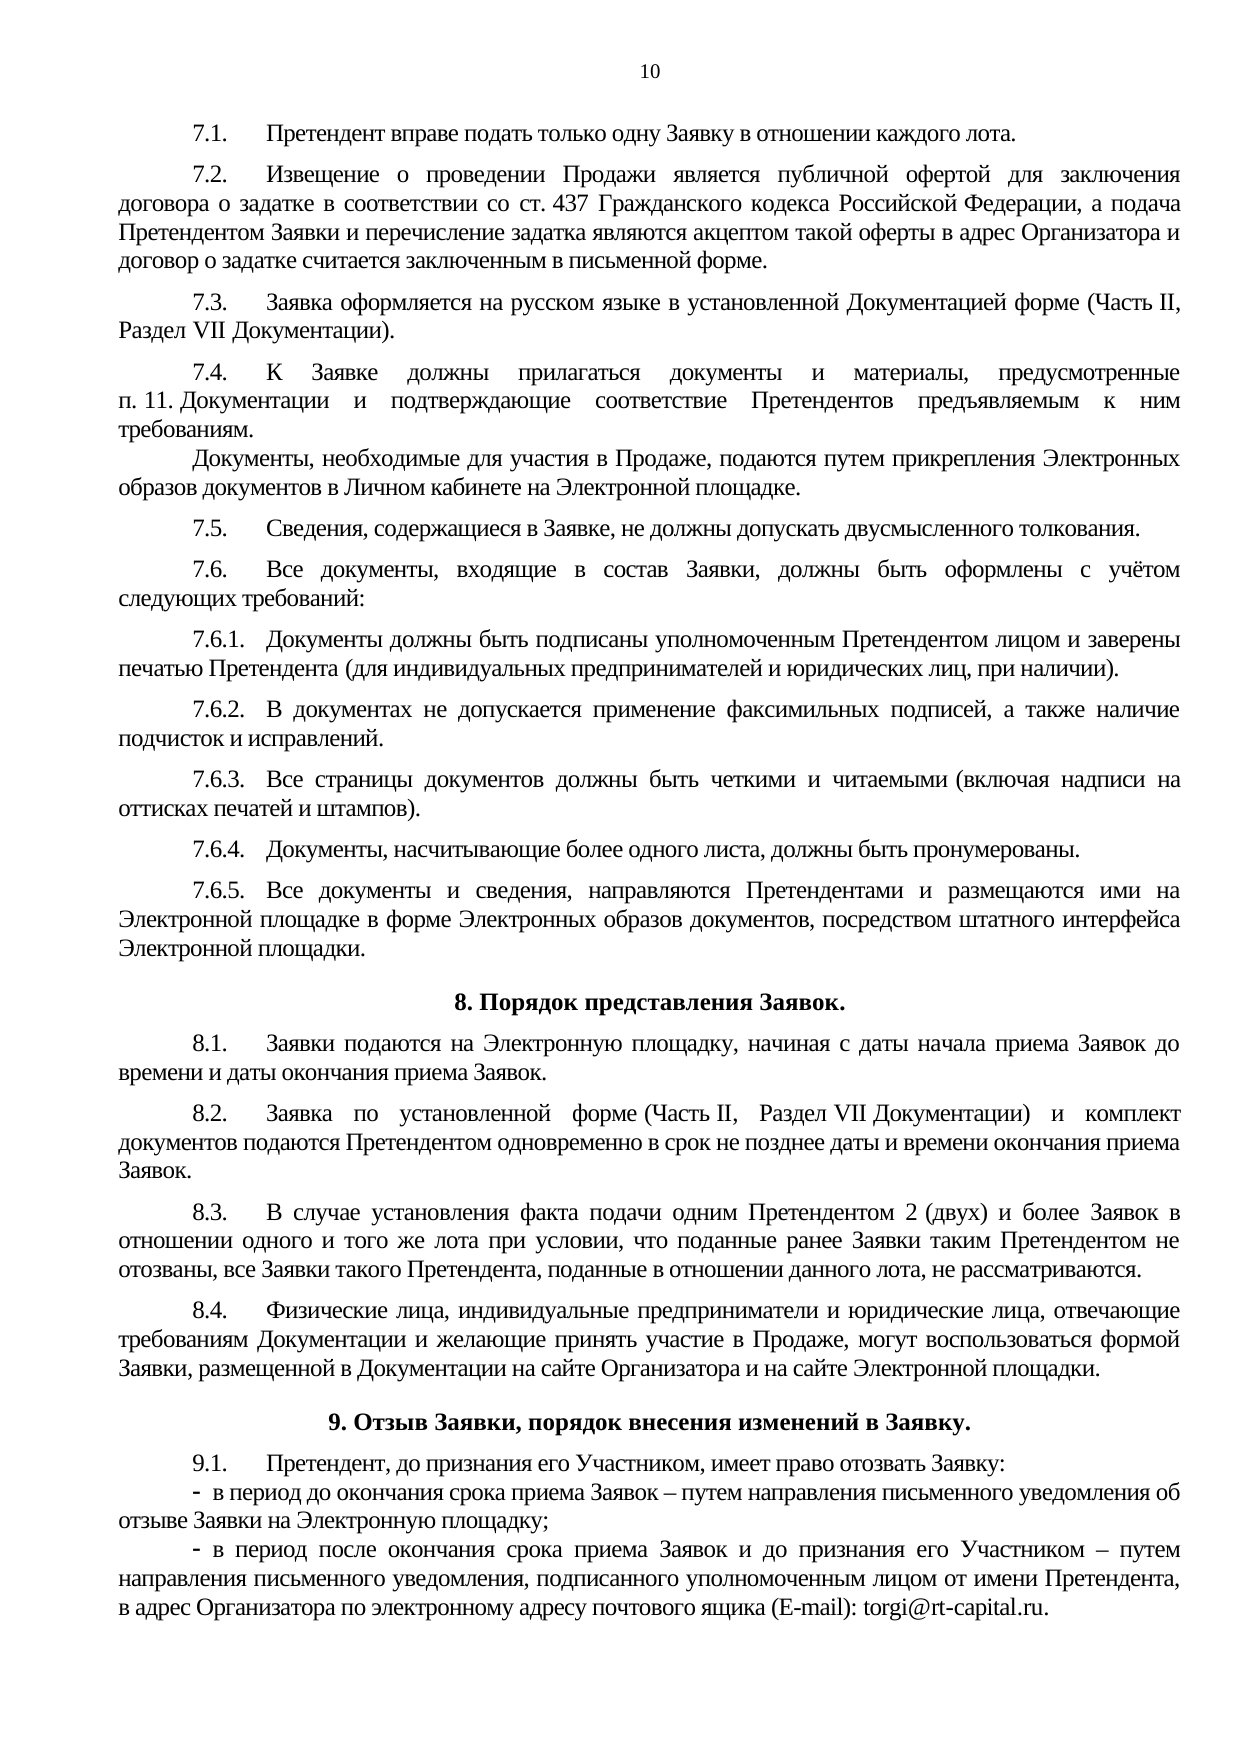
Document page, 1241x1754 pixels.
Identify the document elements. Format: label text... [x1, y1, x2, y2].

list Порядок представления Заявок. [118, 987, 1181, 1016]
list Заявка оформляется на русском языке в установленной Документацией форме (Часть II, Раздел VII Документации). [118, 287, 1181, 344]
list Заявка по установленной форме (Часть II, Раздел VII Документации) и комплект документов подаются Претендентом одновременно в срок не позднее даты и времени окончания приема Заявок. [118, 1098, 1181, 1184]
list Претендент, до признания его Участником, имеет право отозвать Заявку: [118, 1448, 1181, 1477]
list Претендент вправе подать только одну Заявку в отношении каждого лота. [118, 118, 1181, 147]
list В документах не допускается применение факсимильных подписей, а также наличие подчисток и исправлений. [118, 694, 1181, 752]
list Все документы, входящие в состав Заявки, должны быть оформлены с учётом следующих требований: [118, 554, 1181, 612]
list в период до окончания срока приема Заявок – путем направления письменного уведомления об отзыве Заявки на Электронную площадку; [118, 1477, 1181, 1534]
list Документы должны быть подписаны уполномоченным Претендентом лицом и заверены печатью Претендента (для индивидуальных предпринимателей и юридических лиц, при наличии). [118, 624, 1181, 682]
list Сведения, содержащиеся в Заявке, не должны допускать двусмысленного толкования. [118, 513, 1181, 542]
list Все страницы документов должны быть четкими и читаемыми (включая надписи на оттисках печатей и штампов). [118, 764, 1181, 822]
list В случае установления факта подачи одним Претендентом 2 (двух) и более Заявок в отношении одного и того же лота при условии, что поданные ранее Заявки таким Претендентом не отозваны, все Заявки такого Претендента, поданные в отношении данного лота, не рассматриваются. [118, 1197, 1181, 1283]
list Отзыв Заявки, порядок внесения изменений в Заявку. [118, 1407, 1181, 1436]
list Заявки подаются на Электронную площадку, начиная с даты начала приема Заявок до времени и даты окончания приема Заявок. [118, 1028, 1181, 1086]
list Извещение о проведении Продажи является публичной офертой для заключения договора о задатке в соответствии со ст. 437 Гражданского кодекса Российской Федерации, а подача Претендентом Заявки и перечисление задатка являются акцептом такой оферты в адрес Организатора и договор о задатке считается заключенным в письменной форме. [118, 159, 1181, 274]
list Документы, насчитывающие более одного листа, должны быть пронумерованы. [118, 834, 1181, 863]
list Физические лица, индивидуальные предприниматели и юридические лица, отвечающие требованиям Документации и желающие принять участие в Продаже, могут воспользоваться формой Заявки, размещенной в Документации на сайте Организатора и на сайте Электронной площадки. [118, 1296, 1181, 1382]
list К Заявке должны прилагаться документы и материалы, предусмотренные п. 11. Документации и подтверждающие соответствие Претендентов предъявляемым к ним требованиям. [118, 357, 1181, 443]
list Все документы и сведения, направляются Претендентами и размещаются ими на Электронной площадке в форме Электронных образов документов, посредством штатного интерфейса Электронной площадки. [118, 876, 1181, 962]
list в период после окончания срока приема Заявок и до признания его Участником – путем направления письменного уведомления, подписанного уполномоченным лицом от имени Претендента, в адрес Организатора по электронному адресу почтового ящика (E-mail): torgi@rt-capital.ru. [118, 1534, 1181, 1621]
text Документы, необходимые для участия в Продаже, подаются путем прикрепления Электронных образов документов в Личном кабинете на Электронной площадке. [118, 443, 1181, 501]
